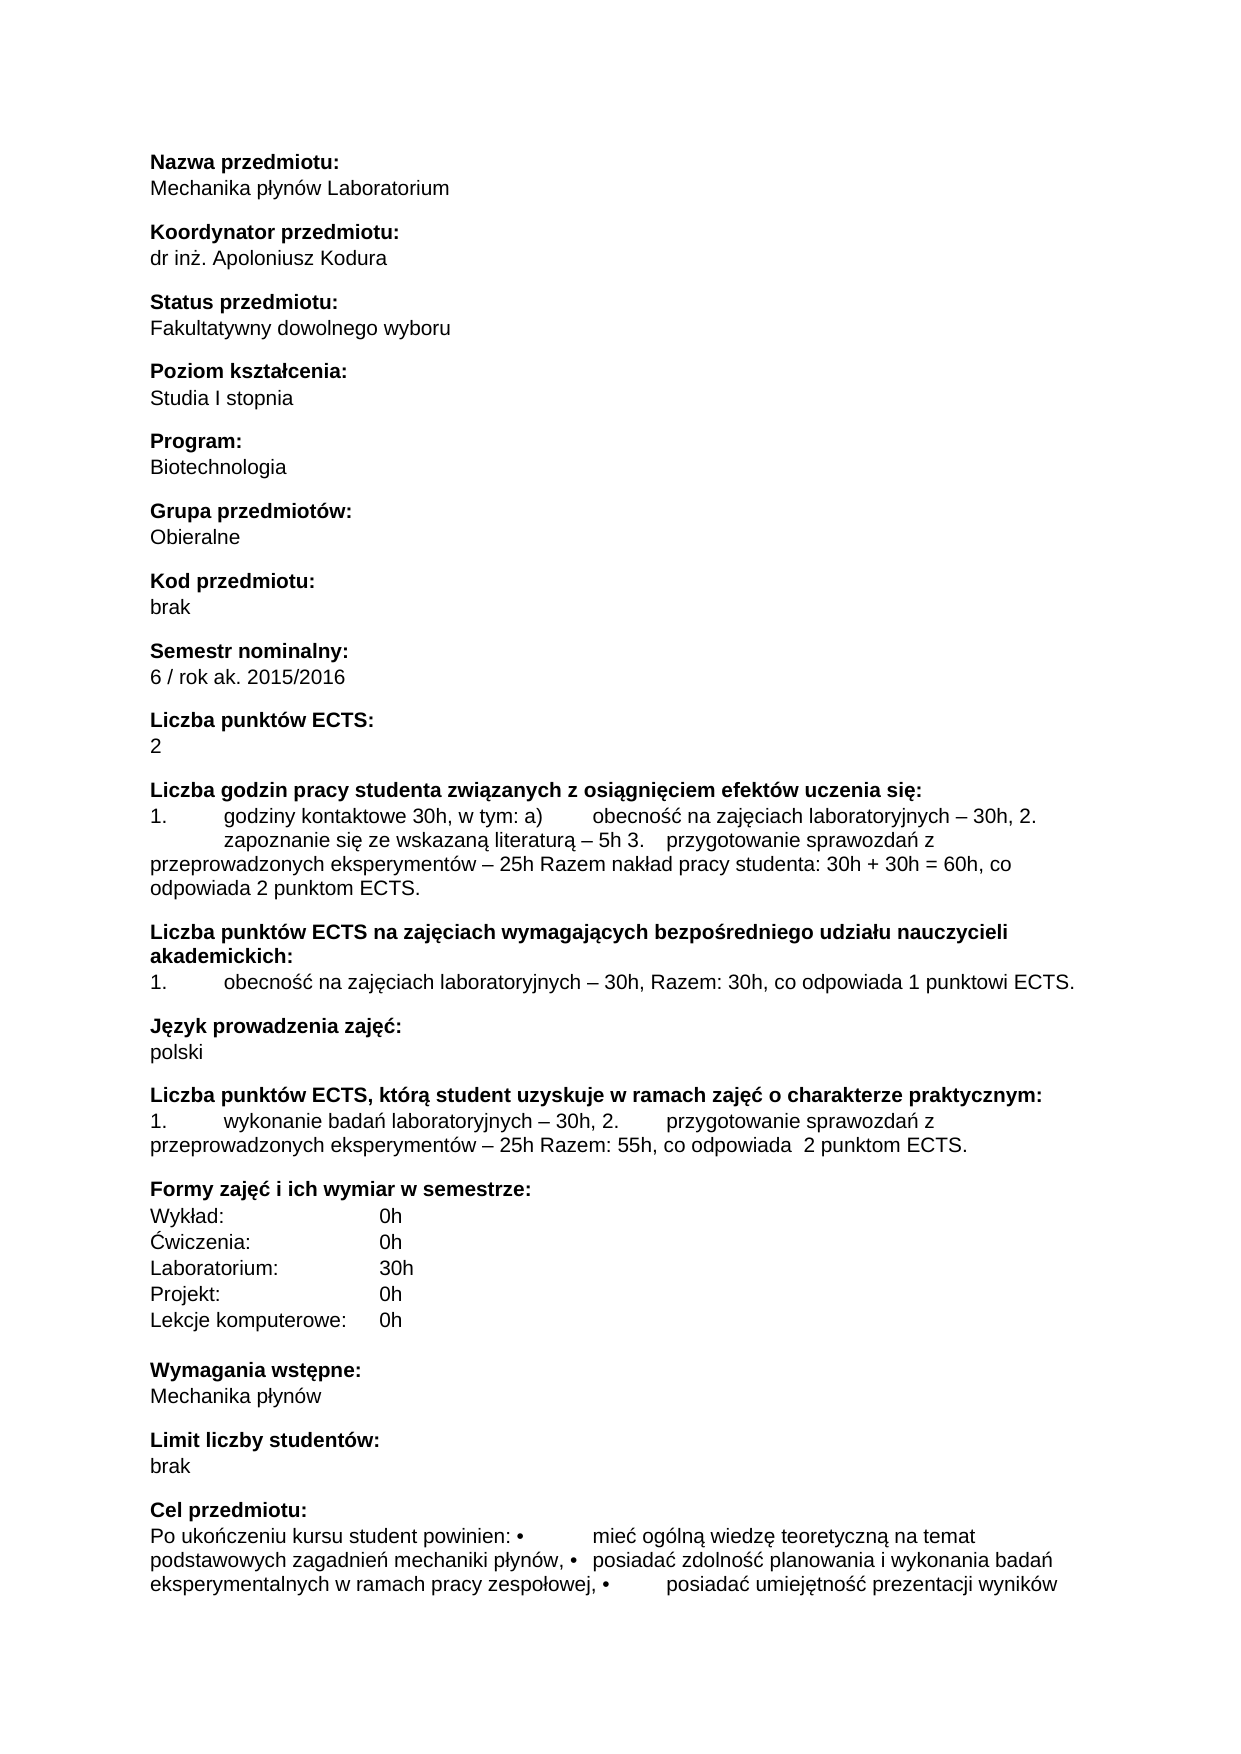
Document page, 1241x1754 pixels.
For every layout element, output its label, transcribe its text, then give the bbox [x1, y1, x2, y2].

text Fakultatywny dowolnego wyboru [150, 316, 1090, 339]
text 1. wykonanie badań laboratoryjnych – 30h, 2. przygotowanie sprawozdań z przeprowadzonych eksperymentów – 25h Razem: 55h, co odpowiada 2 punktom ECTS. [150, 1109, 1090, 1157]
text Biotechnologia [150, 455, 1090, 479]
text Poziom kształcenia: [150, 359, 1090, 383]
text Liczba punktów ECTS: [150, 708, 1090, 732]
text Liczba punktów ECTS, którą student uzyskuje w ramach zajęć o charakterze praktycznym: [150, 1083, 1090, 1107]
text 6 / rok ak. 2015/2016 [150, 664, 1090, 688]
text Nazwa przedmiotu: [150, 150, 1090, 174]
text Status przedmiotu: [150, 289, 1090, 313]
table_cell Projekt: [140, 1282, 367, 1306]
text 1. obecność na zajęciach laboratoryjnych – 30h, Razem: 30h, co odpowiada 1 punktowi ECTS. [150, 970, 1090, 994]
table_cell 0h [369, 1306, 597, 1332]
text Program: [150, 429, 1090, 453]
table_header 0h [369, 1204, 597, 1228]
table_cell Lekcje komputerowe: [140, 1308, 367, 1332]
text Formy zajęć i ich wymiar w semestrze: [150, 1177, 1090, 1201]
text Mechanika płynów Laboratorium [150, 176, 1090, 200]
text Liczba punktów ECTS na zajęciach wymagających bezpośredniego udziału nauczycieli akademickich: [150, 920, 1090, 968]
text Język prowadzenia zajęć: [150, 1013, 1090, 1037]
table_cell 0h [369, 1228, 597, 1254]
text Obieralne [150, 525, 1090, 549]
text Liczba godzin pracy studenta związanych z osiągnięciem efektów uczenia się: [150, 778, 1090, 802]
text Studia I stopnia [150, 385, 1090, 409]
text Semestr nominalny: [150, 638, 1090, 662]
text 1. godziny kontaktowe 30h, w tym: a) obecność na zajęciach laboratoryjnych – 30h, 2. zapoznanie się ze wskazaną literaturą – 5h 3. przygotowanie sprawozdań z przeprowadzonych eksperymentów – 25h Razem nakład pracy studenta: 30h + 30h = 60h, co odpowiada 2 punktom ECTS. [150, 804, 1090, 900]
table_cell 0h [369, 1280, 597, 1306]
table_cell Ćwiczenia: [140, 1230, 367, 1254]
table_header Wykład: [140, 1204, 367, 1228]
text Cel przedmiotu: [150, 1497, 1090, 1521]
text Grupa przedmiotów: [150, 499, 1090, 523]
text 2 [150, 734, 1090, 758]
text Koordynator przedmiotu: [150, 220, 1090, 244]
text Wymagania wstępne: [150, 1358, 1090, 1382]
text Mechanika płynów [150, 1384, 1090, 1408]
text brak [150, 595, 1090, 619]
table_cell 30h [369, 1254, 597, 1280]
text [150, 1523, 1090, 1595]
text polski [150, 1039, 1090, 1063]
table_cell Laboratorium: [140, 1256, 367, 1280]
text Kod przedmiotu: [150, 569, 1090, 593]
text brak [150, 1454, 1090, 1478]
text Limit liczby studentów: [150, 1428, 1090, 1452]
text dr inż. Apoloniusz Kodura [150, 246, 1090, 270]
